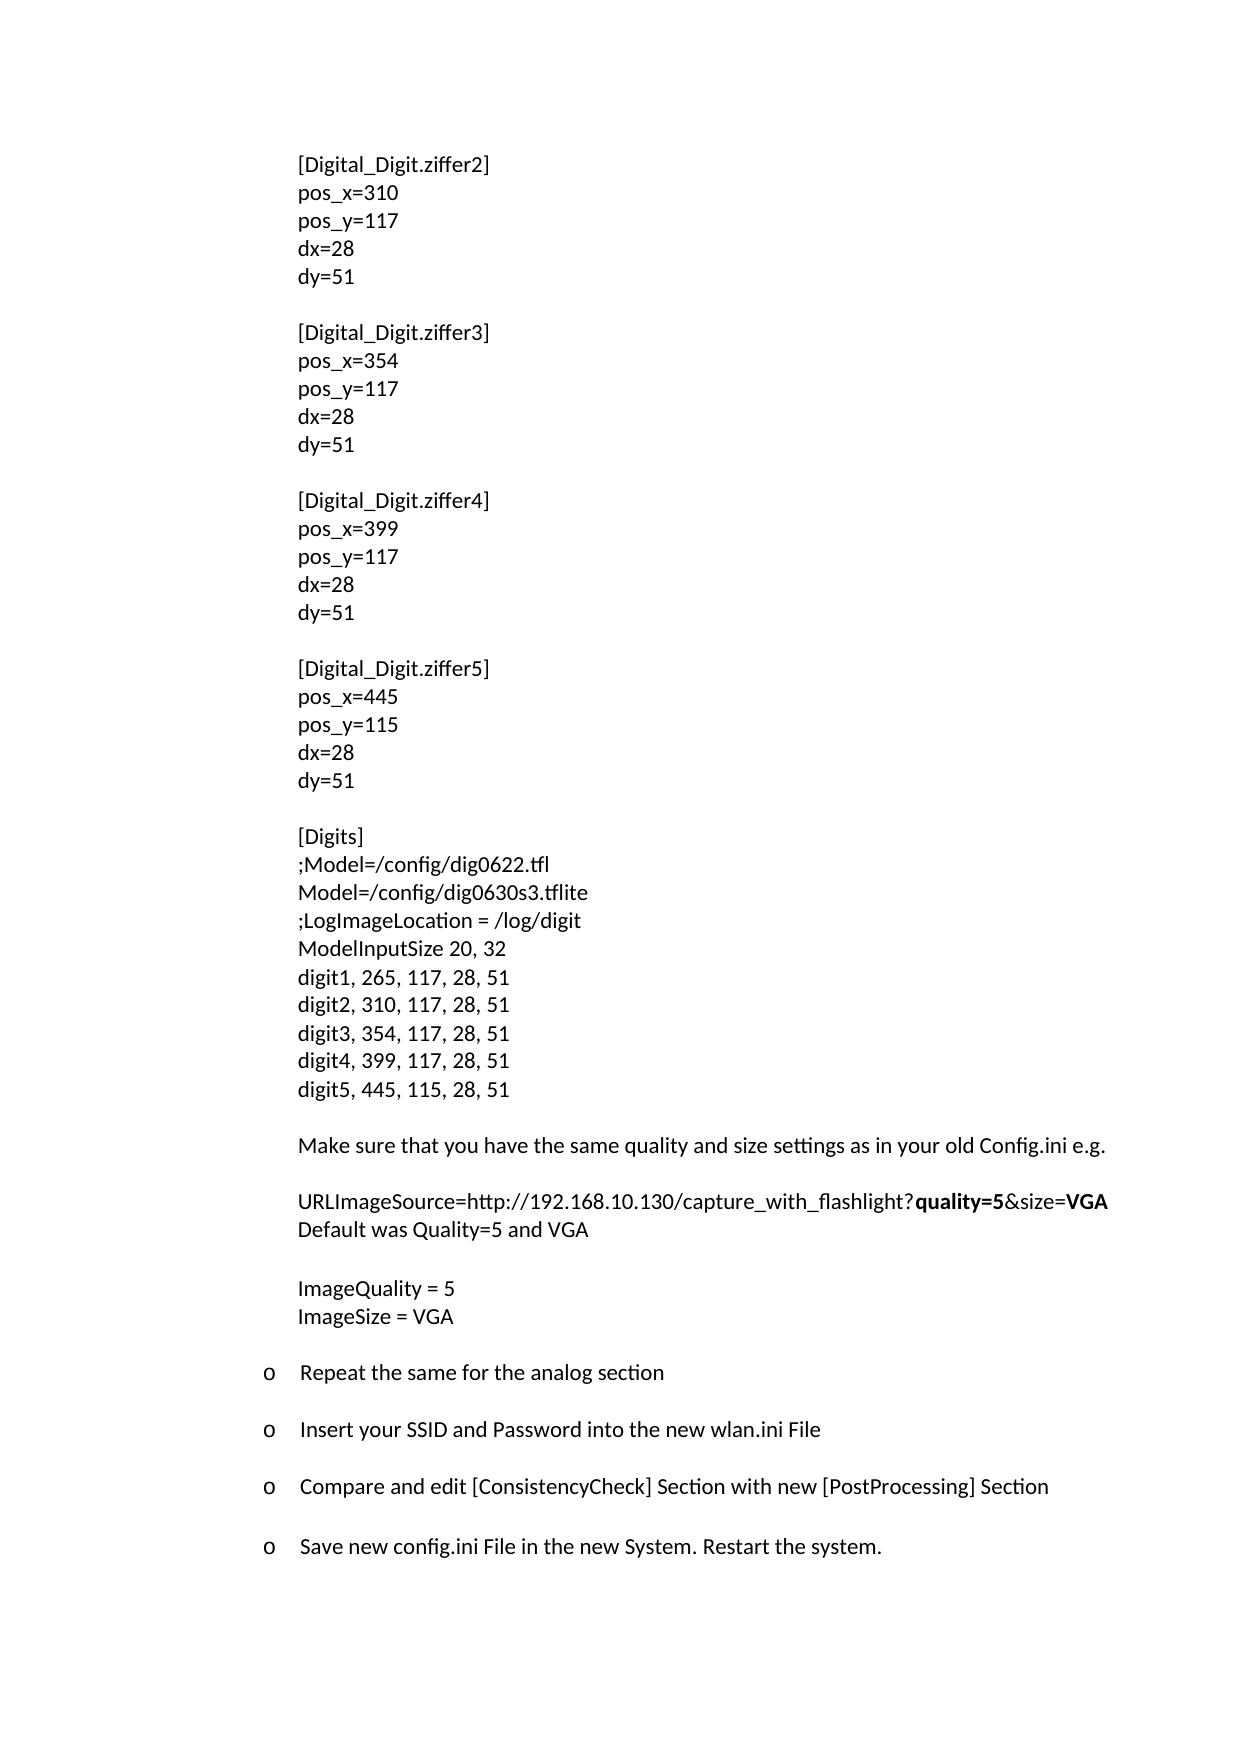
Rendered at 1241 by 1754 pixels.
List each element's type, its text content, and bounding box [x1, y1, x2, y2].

list Save new config.ini File in the new System. Restart the system. [262, 1532, 1137, 1561]
text pos_x=354 [298, 346, 1137, 374]
text pos_x=399 [298, 514, 1137, 542]
text pos_y=117 [298, 374, 1137, 402]
text dy=51 [298, 766, 1137, 794]
text dx=28 [298, 234, 1137, 262]
text digit1, 265, 117, 28, 51 [298, 963, 1137, 991]
text URLImageSource=http://192.168.10.130/capture_with_flashlight?quality=5&size=VGA [298, 1187, 1137, 1215]
list Compare and edit [ConsistencyCheck] Section with new [PostProcessing] Section [262, 1472, 1137, 1502]
text Make sure that you have the same quality and size settings as in your old Config.ini e.g. [298, 1131, 1137, 1159]
text dy=51 [298, 430, 1137, 458]
text [Digits] [298, 822, 1137, 851]
text [Digital_Digit.ziffer4] [298, 486, 1137, 514]
text [Digital_Digit.ziffer3] [298, 318, 1137, 346]
text Model=/config/dig0630s3.tflite [298, 878, 1137, 907]
text dy=51 [298, 262, 1137, 290]
text dx=28 [298, 402, 1137, 430]
text ImageQuality = 5 [298, 1274, 1137, 1302]
text dy=51 [298, 598, 1137, 626]
text Default was Quality=5 and VGA [298, 1215, 1137, 1243]
text digit5, 445, 115, 28, 51 [298, 1075, 1137, 1103]
list Repeat the same for the analog section [262, 1358, 1137, 1387]
text pos_y=117 [298, 542, 1137, 570]
text digit2, 310, 117, 28, 51 [298, 991, 1137, 1019]
list Insert your SSID and Password into the new wlan.ini File [262, 1415, 1137, 1444]
text pos_x=310 [298, 178, 1137, 206]
text digit4, 399, 117, 28, 51 [298, 1047, 1137, 1075]
text pos_y=117 [298, 206, 1137, 234]
text pos_y=115 [298, 710, 1137, 738]
text dx=28 [298, 738, 1137, 766]
text digit3, 354, 117, 28, 51 [298, 1019, 1137, 1047]
text [Digital_Digit.ziffer2] [298, 150, 1137, 178]
text dx=28 [298, 570, 1137, 598]
text ;Model=/config/dig0622.tfl [298, 851, 1137, 878]
text [Digital_Digit.ziffer5] [298, 654, 1137, 682]
text pos_x=445 [298, 682, 1137, 710]
text ;LogImageLocation = /log/digit [298, 907, 1137, 934]
text ImageSize = VGA [298, 1302, 1137, 1330]
text ModelInputSize 20, 32 [298, 934, 1137, 963]
